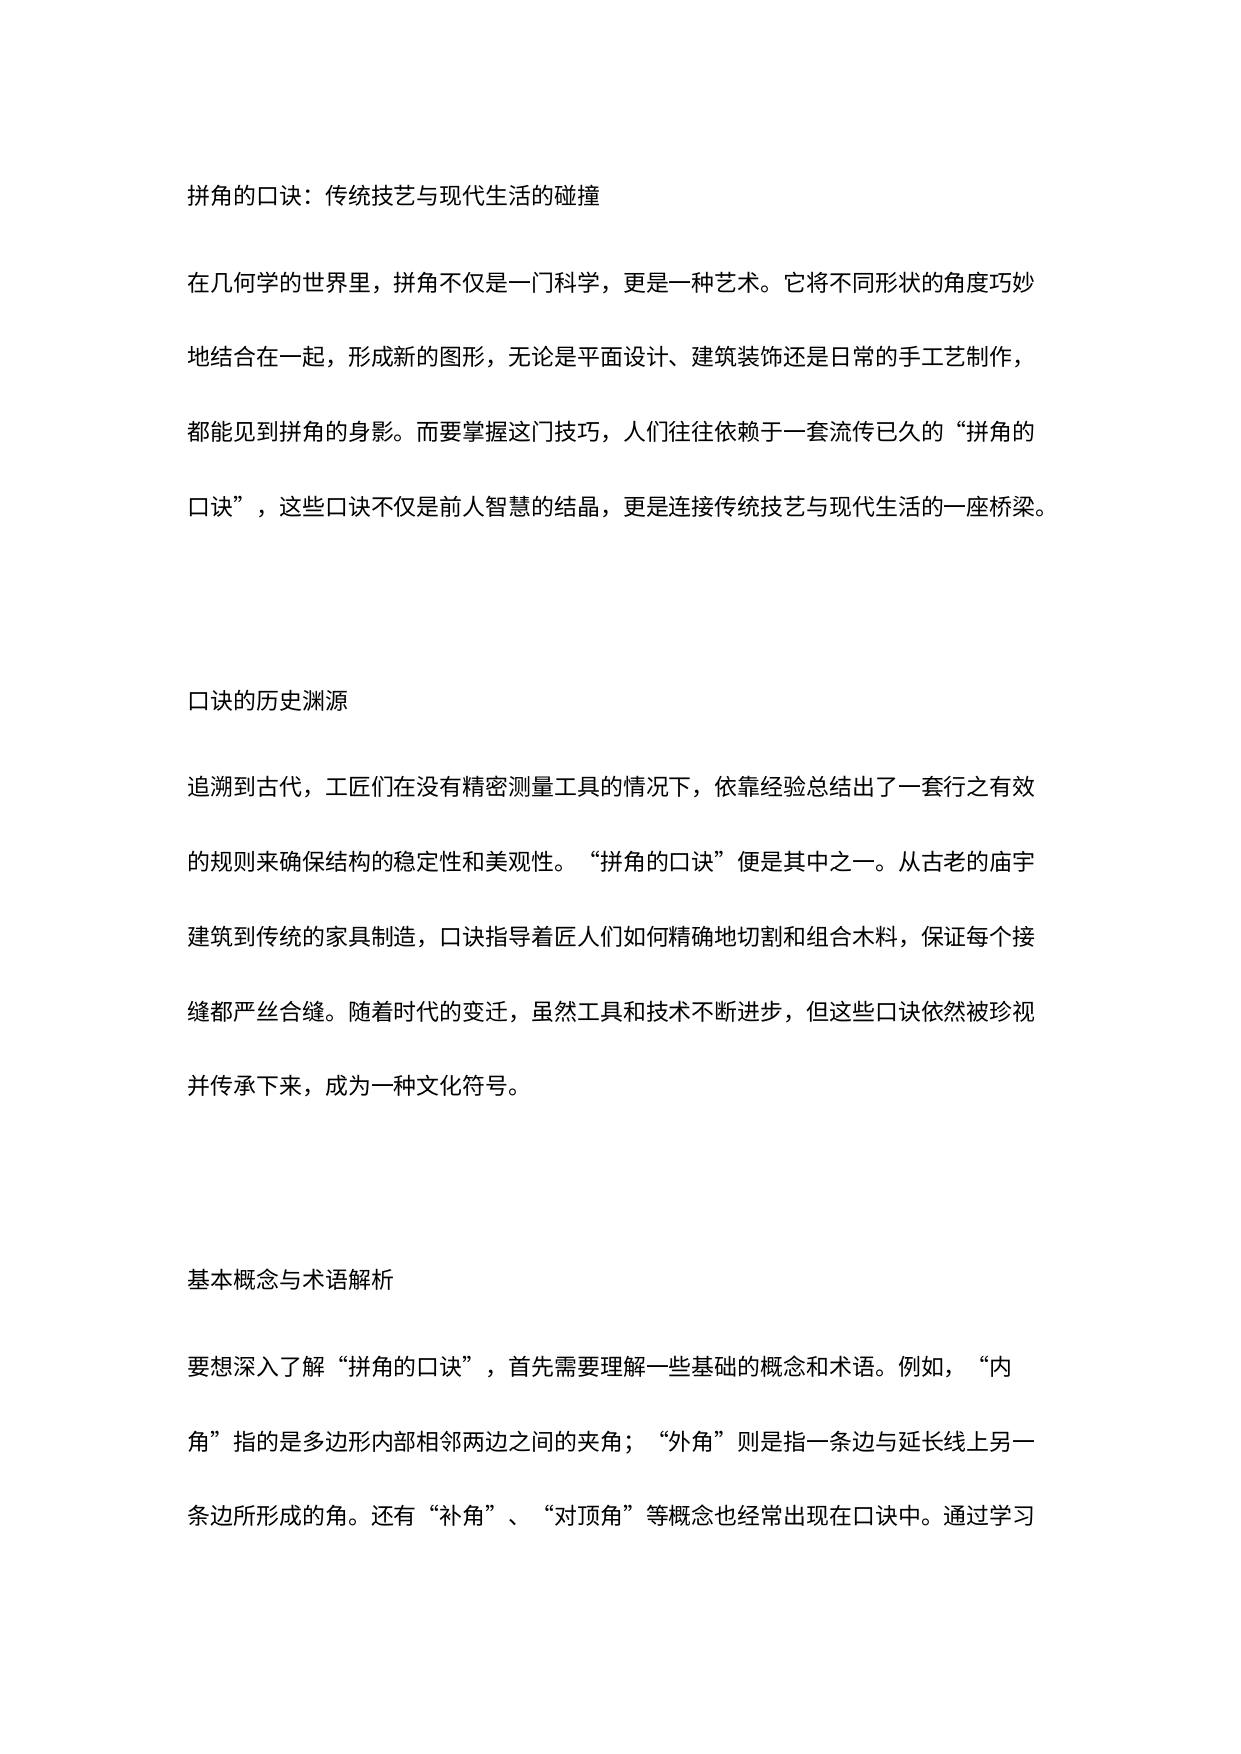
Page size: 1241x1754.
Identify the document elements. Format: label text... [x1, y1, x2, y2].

text 口诀的历史渊源 [187, 667, 1053, 732]
text 在几何学的世界里，拼角不仅是一门科学，更是一种艺术。它将不同形状的角度巧妙地结合在一起，形成新的图形，无论是平面设计、建筑装饰还是日常的手工艺制作，都能见到拼角的身影。而要掌握这门技巧，人们往往依赖于一套流传已久的“拼角的口诀”，这些口诀不仅是前人智慧的结晶，更是连接传统技艺与现代生活的一座桥梁。 [187, 248, 1053, 538]
text 基本概念与术语解析 [187, 1246, 1053, 1311]
text 追溯到古代，工匠们在没有精密测量工具的情况下，依靠经验总结出了一套行之有效的规则来确保结构的稳定性和美观性。“拼角的口诀”便是其中之一。从古老的庙宇建筑到传统的家具制造，口诀指导着匠人们如何精确地切割和组合木料，保证每个接缝都严丝合缝。随着时代的变迁，虽然工具和技术不断进步，但这些口诀依然被珍视并传承下来，成为一种文化符号。 [187, 753, 1053, 1117]
text 拼角的口诀：传统技艺与现代生活的碰撞 [187, 162, 1053, 227]
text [187, 1333, 1053, 1547]
